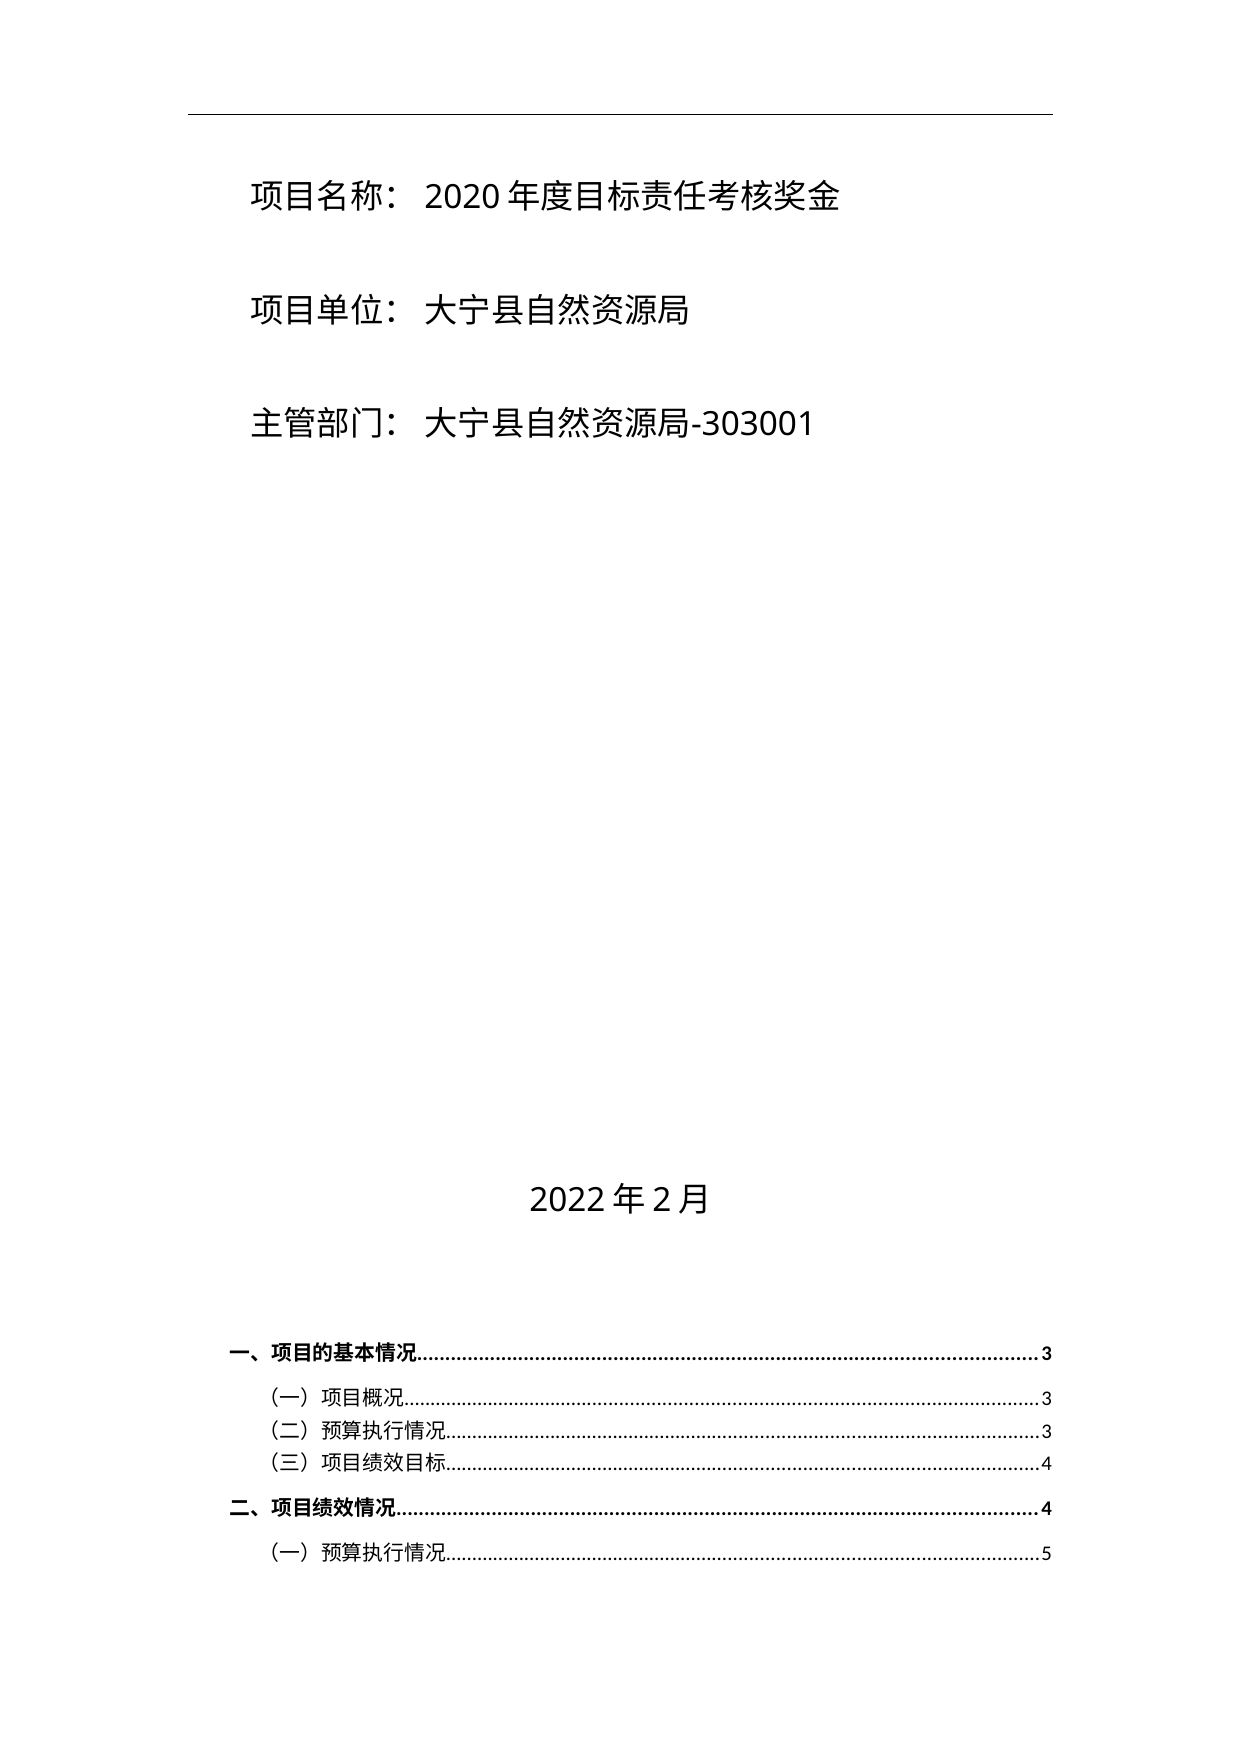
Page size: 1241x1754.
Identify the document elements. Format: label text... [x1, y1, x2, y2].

text 一、项目的基本情况 3 [187, 1336, 1053, 1368]
text 项目单位： 大宁县自然资源局 [187, 275, 1053, 340]
text 2022年2月 [187, 1164, 1053, 1229]
text （二）预算执行情况 3 [217, 1413, 1053, 1446]
text （一）项目概况 3 [217, 1381, 1053, 1413]
text （三）项目绩效目标 4 [217, 1446, 1053, 1478]
text 项目名称： 2020年度目标责任考核奖金 [187, 162, 1053, 227]
text （一）预算执行情况 5 [217, 1536, 1053, 1568]
text 二、项目绩效情况 4 [187, 1491, 1053, 1523]
text 主管部门： 大宁县自然资源局-303001 [187, 389, 1053, 454]
